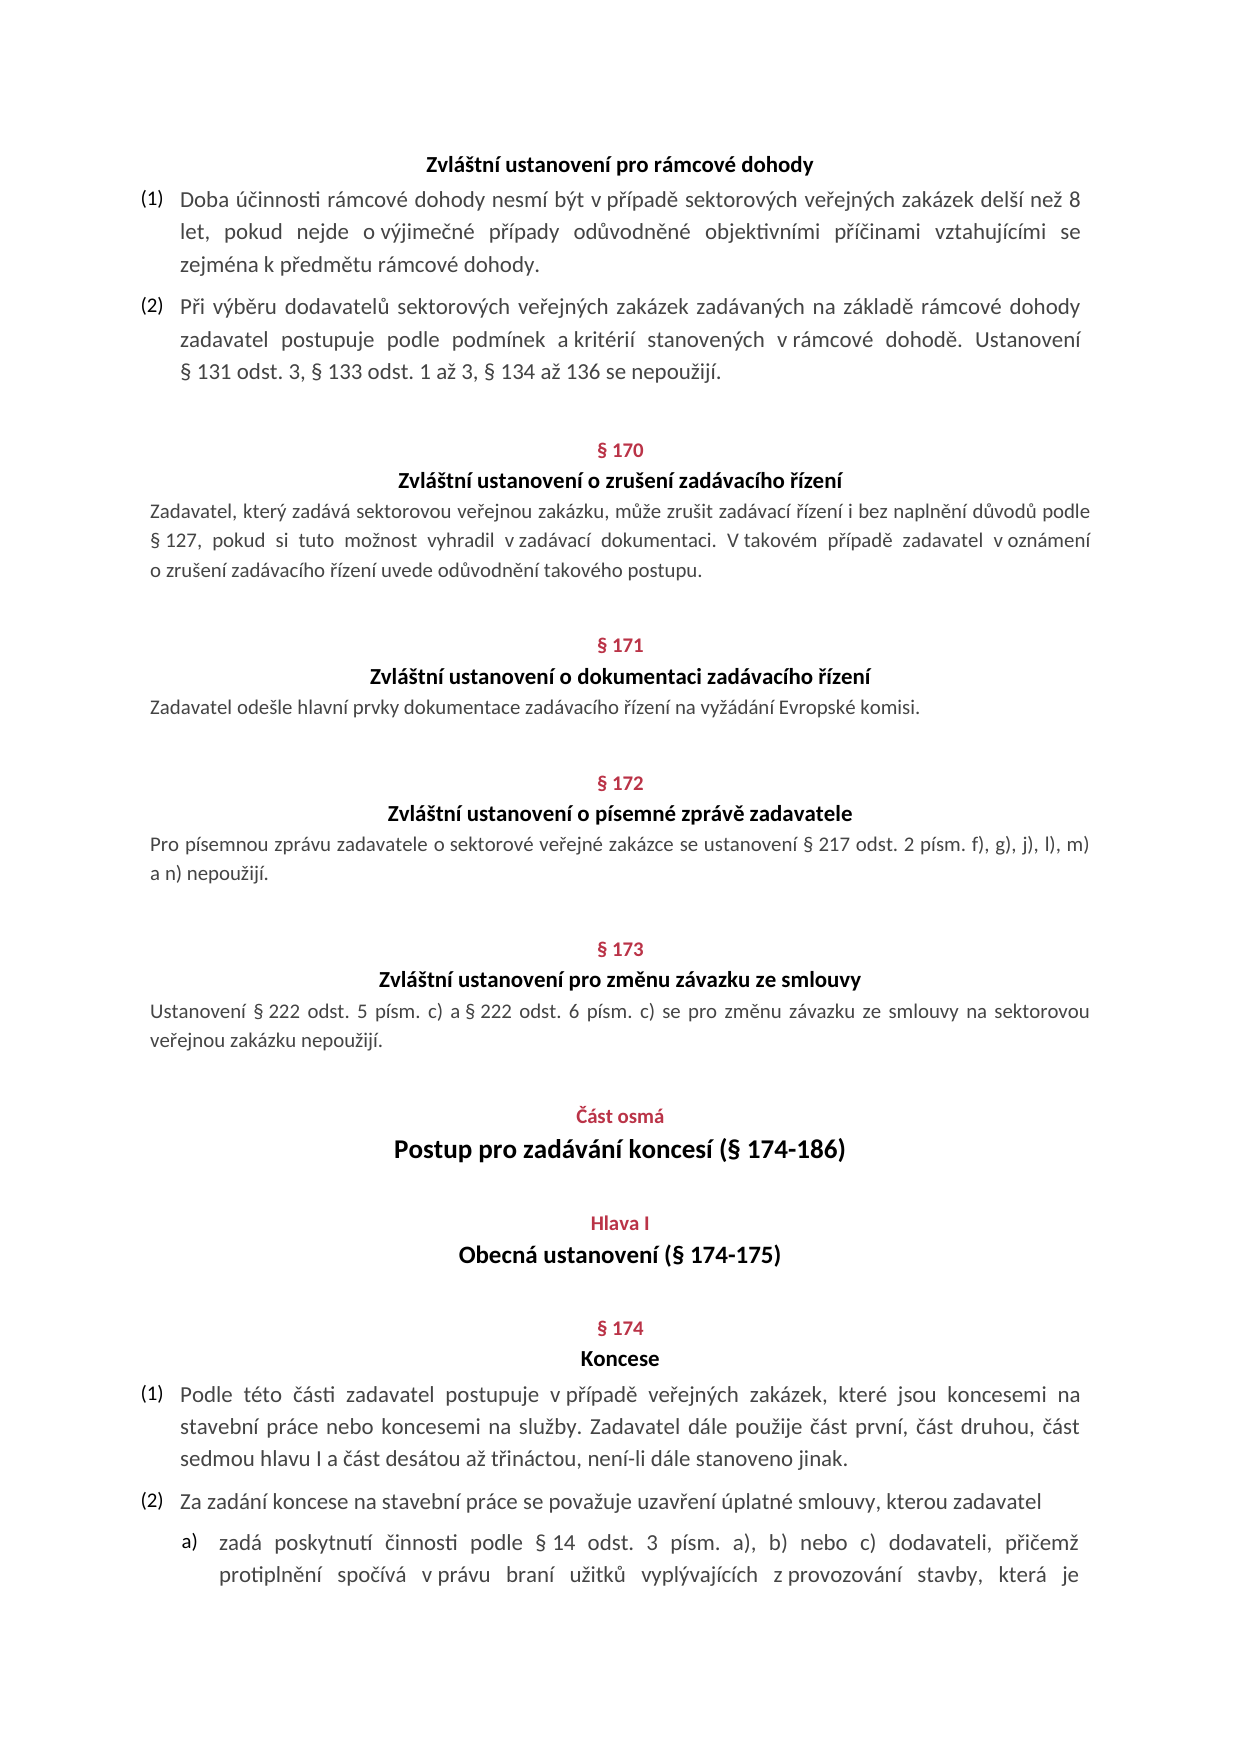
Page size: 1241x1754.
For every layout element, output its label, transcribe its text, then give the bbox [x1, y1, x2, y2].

text § 174 [150, 1315, 1090, 1341]
table_cell (2) [139, 1484, 174, 1592]
text § 173 [150, 936, 1090, 962]
text Koncese [150, 1344, 1090, 1372]
table_cell Při výběru dodavatelů sektorových veřejných zakázek zadávaných na základě rámcové dohody zadavatel postupuje podle podmínek a kritérií stanovených v rámcové dohodě. Ustanovení § 131 odst. 3, § 133 odst. 1 až 3, § 134 až 136 se nepoužijí. [174, 289, 1082, 397]
text Zvláštní ustanovení o zrušení zadávacího řízení [150, 466, 1090, 494]
text § 172 [150, 770, 1090, 795]
text Zvláštní ustanovení pro rámcové dohody [150, 150, 1090, 178]
table_cell (2) [139, 289, 174, 397]
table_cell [174, 1484, 1082, 1592]
table_header Podle této části zadavatel postupuje v případě veřejných zakázek, které jsou koncesemi na stavební práce nebo koncesemi na služby. Zadavatel dále použije část první, část druhou, část sedmou hlavu I a část desátou až třináctou, není-li dále stanoveno jinak. [174, 1377, 1082, 1484]
table_header (1) [139, 182, 174, 289]
table_header Doba účinnosti rámcové dohody nesmí být v případě sektorových veřejných zakázek delší než 8 let, pokud nejde o výjimečné případy odůvodněné objektivními příčinami vztahujícími se zejména k předmětu rámcové dohody. [174, 182, 1082, 289]
table_header (1) [139, 1377, 174, 1484]
text § 170 [150, 437, 1090, 462]
text § 171 [150, 633, 1090, 658]
text Část osmá [150, 1103, 1090, 1128]
text Postup pro zadávání koncesí (§ 174-186) [150, 1132, 1090, 1165]
text Zvláštní ustanovení o písemné zprávě zadavatele [150, 799, 1090, 827]
text Pro písemnou zprávu zadavatele o sektorové veřejné zakázce se ustanovení § 217 odst. 2 písm. f), g), j), l), m) a n) nepoužijí. [150, 831, 1090, 886]
text Hlava I [150, 1211, 1090, 1236]
text Zvláštní ustanovení pro změnu závazku ze smlouvy [150, 966, 1090, 994]
text Zvláštní ustanovení o dokumentaci zadávacího řízení [150, 662, 1090, 690]
text Obecná ustanovení (§ 174-175) [150, 1240, 1090, 1270]
text Zadavatel, který zadává sektorovou veřejnou zakázku, může zrušit zadávací řízení i bez naplnění důvodů podle § 127, pokud si tuto možnost vyhradil v zadávací dokumentaci. V takovém případě zadavatel v oznámení o zrušení zadávacího řízení uvede odůvodnění takového postupu. [150, 498, 1090, 582]
text Ustanovení § 222 odst. 5 písm. c) a § 222 odst. 6 písm. c) se pro změnu závazku ze smlouvy na sektorovou veřejnou zakázku nepoužijí. [150, 998, 1090, 1052]
text Zadavatel odešle hlavní prvky dokumentace zadávacího řízení na vyžádání Evropské komisi. [150, 694, 1090, 719]
